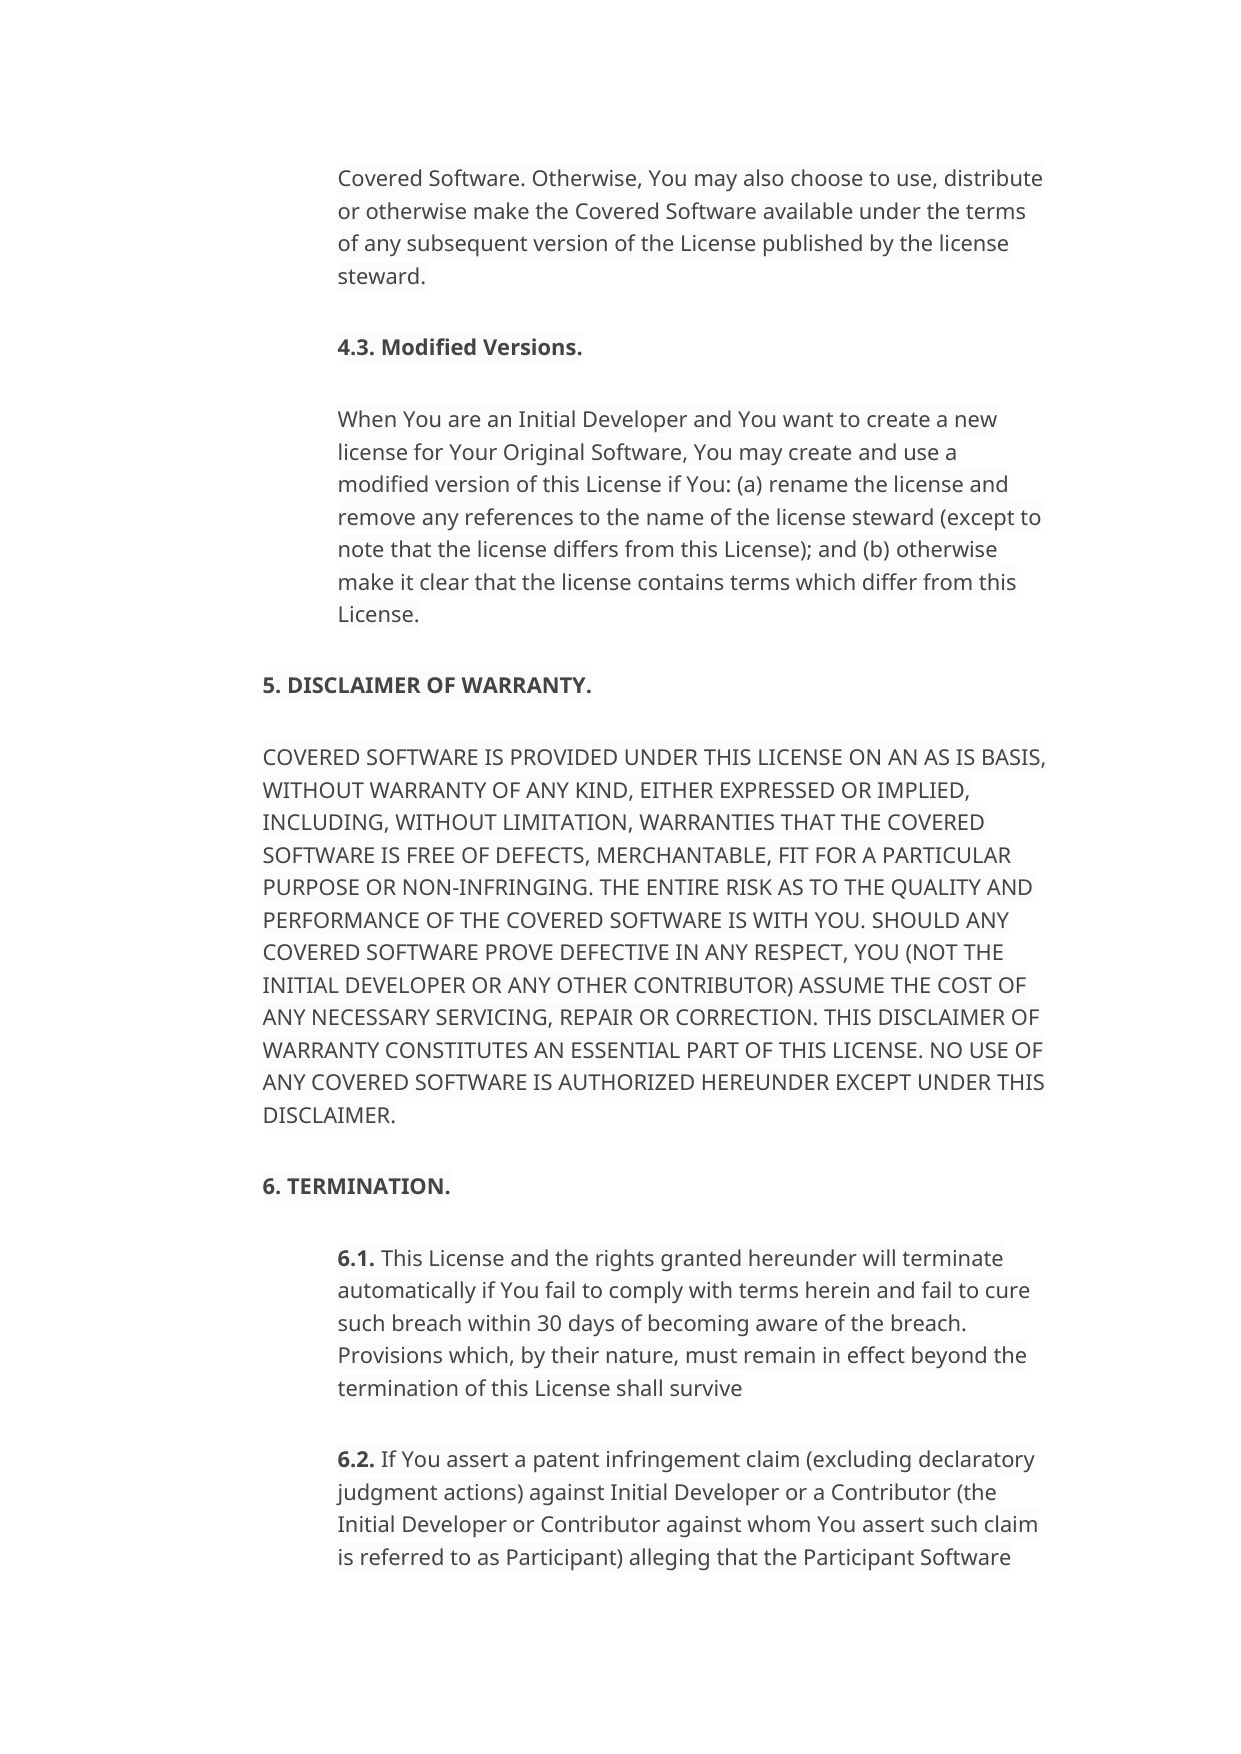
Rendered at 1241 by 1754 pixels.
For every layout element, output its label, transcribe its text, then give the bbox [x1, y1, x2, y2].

text 6. TERMINATION. [262, 1170, 1053, 1202]
text 6.1. This License and the rights granted hereunder will terminate automatically if You fail to comply with terms herein and fail to cure such breach within 30 days of becoming aware of the breach. Provisions which, by their nature, must remain in effect beyond the termination of this License shall survive [337, 1241, 1053, 1404]
text When You are an Initial Developer and You want to create a new license for Your Original Software, You may create and use a modified version of this License if You: (a) rename the license and remove any references to the name of the license steward (except to note that the license differs from this License); and (b) otherwise make it clear that the license contains terms which differ from this License. [337, 403, 1053, 630]
text COVERED SOFTWARE IS PROVIDED UNDER THIS LICENSE ON AN AS IS BASIS, WITHOUT WARRANTY OF ANY KIND, EITHER EXPRESSED OR IMPLIED, INCLUDING, WITHOUT LIMITATION, WARRANTIES THAT THE COVERED SOFTWARE IS FREE OF DEFECTS, MERCHANTABLE, FIT FOR A PARTICULAR PURPOSE OR NON-INFRINGING. THE ENTIRE RISK AS TO THE QUALITY AND PERFORMANCE OF THE COVERED SOFTWARE IS WITH YOU. SHOULD ANY COVERED SOFTWARE PROVE DEFECTIVE IN ANY RESPECT, YOU (NOT THE INITIAL DEVELOPER OR ANY OTHER CONTRIBUTOR) ASSUME THE COST OF ANY NECESSARY SERVICING, REPAIR OR CORRECTION. THIS DISCLAIMER OF WARRANTY CONSTITUTES AN ESSENTIAL PART OF THIS LICENSE. NO USE OF ANY COVERED SOFTWARE IS AUTHORIZED HEREUNDER EXCEPT UNDER THIS DISCLAIMER. [262, 741, 1053, 1131]
text 5. DISCLAIMER OF WARRANTY. [262, 669, 1053, 702]
text 4.3. Modified Versions. [337, 331, 1053, 363]
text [337, 162, 1053, 292]
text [337, 1443, 1053, 1573]
